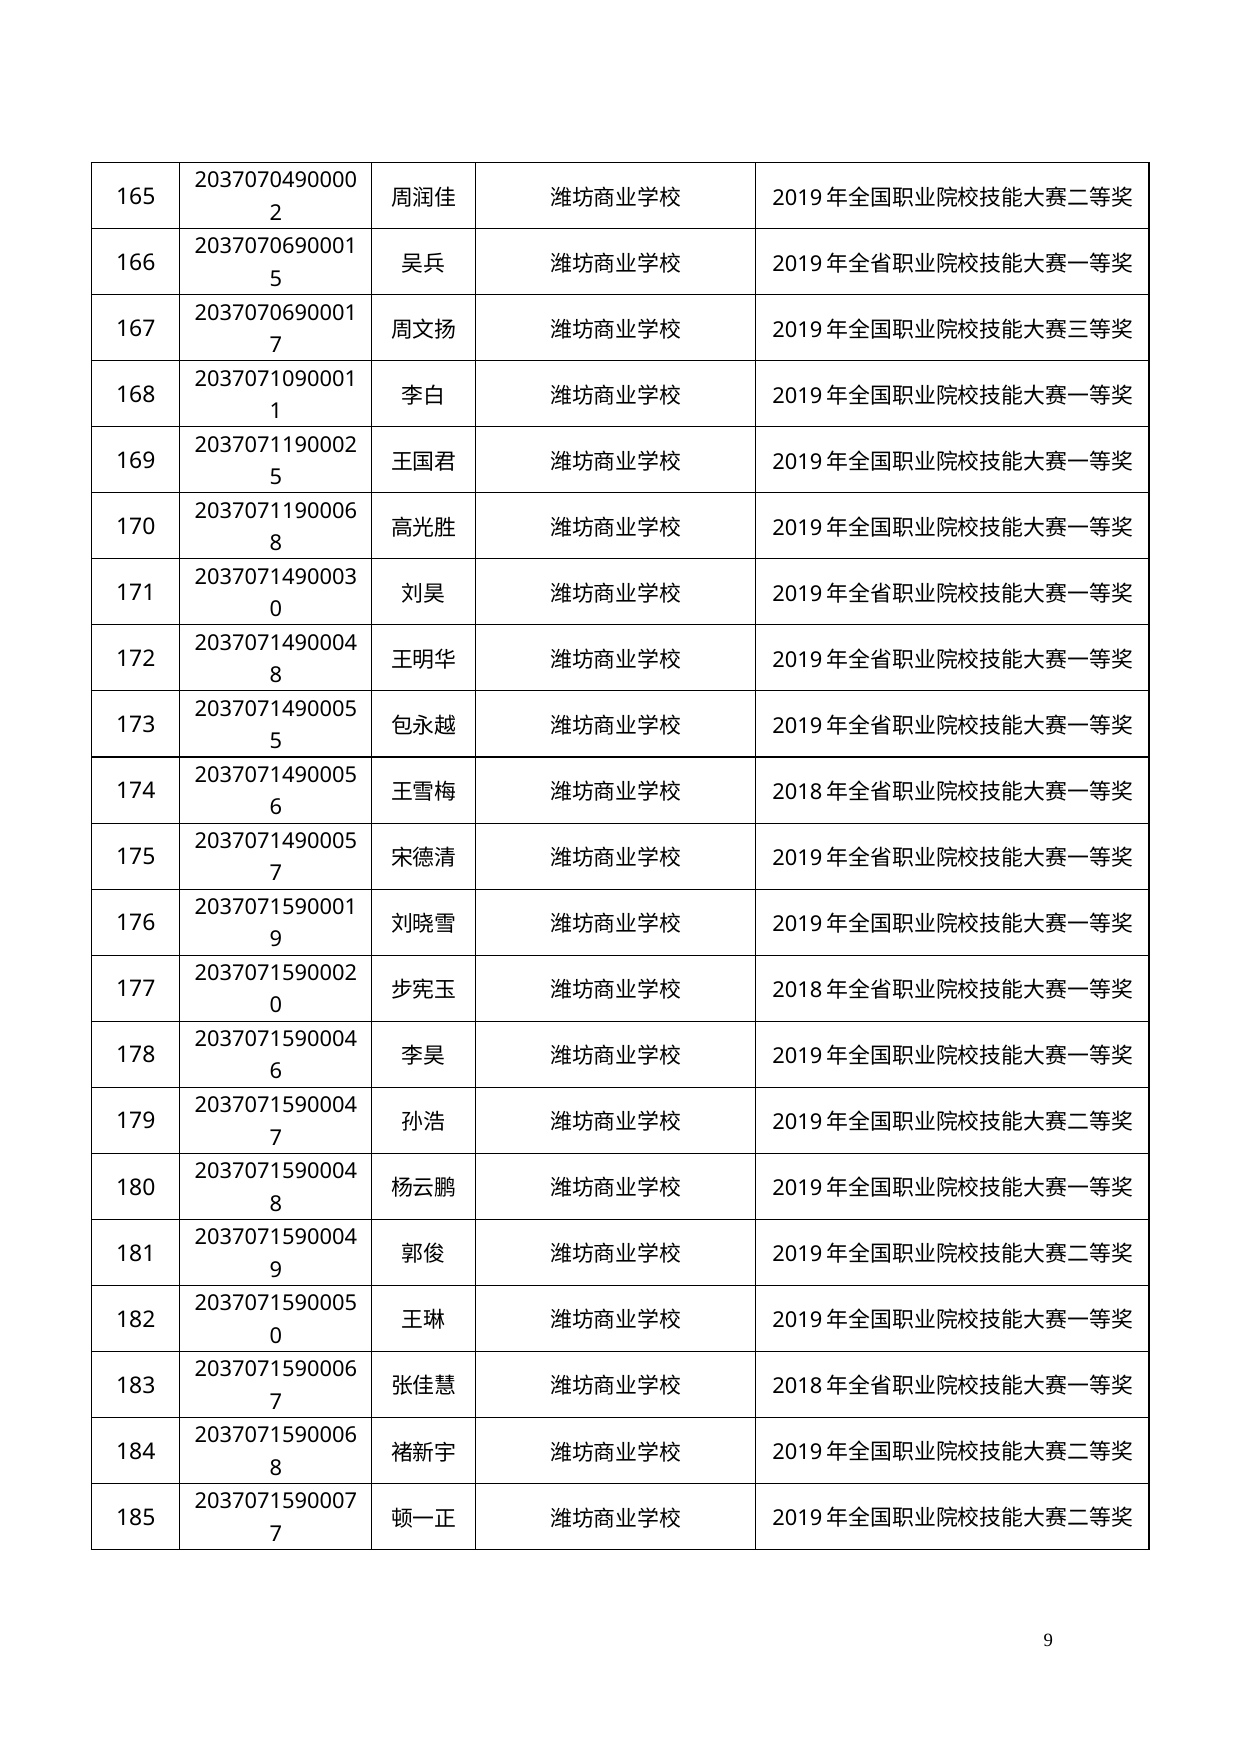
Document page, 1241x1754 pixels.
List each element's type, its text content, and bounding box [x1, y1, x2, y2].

table_cell 2019年全国职业院校技能大赛一等奖 [756, 890, 1148, 954]
table_cell 20370714900057 [180, 824, 371, 888]
table_cell 2018年全省职业院校技能大赛一等奖 [756, 956, 1148, 1021]
table_cell 20370714900030 [180, 559, 371, 624]
table_cell 168 [92, 361, 179, 426]
table_cell 2019年全国职业院校技能大赛一等奖 [756, 493, 1148, 558]
table_cell 20370715900019 [180, 890, 371, 954]
table_cell 刘昊 [372, 559, 475, 624]
table_cell 169 [92, 427, 179, 492]
table_cell 171 [92, 559, 179, 624]
table_cell 20370706900017 [180, 295, 371, 360]
table_cell 2019年全国职业院校技能大赛一等奖 [756, 361, 1148, 426]
table_cell 185 [92, 1484, 179, 1549]
table_cell 173 [92, 691, 179, 756]
table_cell 2019年全国职业院校技能大赛二等奖 [756, 1220, 1148, 1285]
table_cell 20370706900015 [180, 229, 371, 294]
table_cell 潍坊商业学校 [476, 1418, 755, 1483]
table_cell 2018年全省职业院校技能大赛一等奖 [756, 758, 1148, 822]
table_cell 181 [92, 1220, 179, 1285]
table_cell 潍坊商业学校 [476, 427, 755, 492]
table_cell 20370714900055 [180, 691, 371, 756]
table_cell 2019年全国职业院校技能大赛三等奖 [756, 295, 1148, 360]
table_cell 180 [92, 1154, 179, 1219]
table_cell 20370711900068 [180, 493, 371, 558]
table_cell 20370715900050 [180, 1286, 371, 1351]
table_cell 潍坊商业学校 [476, 361, 755, 426]
table_cell 宋德清 [372, 824, 475, 888]
table_cell 王明华 [372, 625, 475, 690]
table_cell 潍坊商业学校 [476, 163, 755, 228]
table_cell 潍坊商业学校 [476, 1484, 755, 1549]
table_cell 2019年全省职业院校技能大赛一等奖 [756, 559, 1148, 624]
table_cell 李昊 [372, 1022, 475, 1087]
table_cell 2019年全国职业院校技能大赛二等奖 [756, 1088, 1148, 1153]
table_cell 潍坊商业学校 [476, 559, 755, 624]
table_cell 20370710900011 [180, 361, 371, 426]
table_cell 潍坊商业学校 [476, 295, 755, 360]
table_cell 潍坊商业学校 [476, 691, 755, 756]
table_cell 潍坊商业学校 [476, 1352, 755, 1417]
table_cell 李白 [372, 361, 475, 426]
table_cell 2019年全国职业院校技能大赛二等奖 [756, 1484, 1148, 1549]
table_cell 2019年全国职业院校技能大赛一等奖 [756, 1154, 1148, 1219]
table_cell 杨云鹏 [372, 1154, 475, 1219]
table_cell 183 [92, 1352, 179, 1417]
table_cell 179 [92, 1088, 179, 1153]
table_cell 潍坊商业学校 [476, 1220, 755, 1285]
table_cell 20370715900077 [180, 1484, 371, 1549]
table_cell 潍坊商业学校 [476, 824, 755, 888]
table_cell 王国君 [372, 427, 475, 492]
table_cell 包永越 [372, 691, 475, 756]
table_cell 20370715900020 [180, 956, 371, 1021]
table_cell 172 [92, 625, 179, 690]
table_cell 潍坊商业学校 [476, 229, 755, 294]
table_cell 2019年全省职业院校技能大赛一等奖 [756, 824, 1148, 888]
table_cell 潍坊商业学校 [476, 890, 755, 954]
table_cell 步宪玉 [372, 956, 475, 1021]
table_cell 20370715900047 [180, 1088, 371, 1153]
table_cell 王琳 [372, 1286, 475, 1351]
table_cell 182 [92, 1286, 179, 1351]
table_cell 周文扬 [372, 295, 475, 360]
table_cell 潍坊商业学校 [476, 493, 755, 558]
table_cell 177 [92, 956, 179, 1021]
table_cell 潍坊商业学校 [476, 956, 755, 1021]
table_cell 175 [92, 824, 179, 888]
table_cell 184 [92, 1418, 179, 1483]
table_cell 2019年全国职业院校技能大赛一等奖 [756, 427, 1148, 492]
table_cell 周润佳 [372, 163, 475, 228]
table_cell 178 [92, 1022, 179, 1087]
table_cell 166 [92, 229, 179, 294]
table_cell 20370715900046 [180, 1022, 371, 1087]
table_cell 潍坊商业学校 [476, 1286, 755, 1351]
table_cell 潍坊商业学校 [476, 1022, 755, 1087]
table_cell 170 [92, 493, 179, 558]
table_cell 潍坊商业学校 [476, 625, 755, 690]
table_cell 20370711900025 [180, 427, 371, 492]
table_cell 高光胜 [372, 493, 475, 558]
table_cell 刘晓雪 [372, 890, 475, 954]
table_cell 20370714900048 [180, 625, 371, 690]
table_cell 174 [92, 758, 179, 822]
table_cell 褚新宇 [372, 1418, 475, 1483]
table_cell 潍坊商业学校 [476, 1154, 755, 1219]
table_cell 2019年全省职业院校技能大赛一等奖 [756, 625, 1148, 690]
table_cell 20370715900048 [180, 1154, 371, 1219]
table_cell 郭俊 [372, 1220, 475, 1285]
table_cell 潍坊商业学校 [476, 758, 755, 822]
table_cell 2019年全国职业院校技能大赛一等奖 [756, 1022, 1148, 1087]
table_cell 王雪梅 [372, 758, 475, 822]
table_cell 2019年全国职业院校技能大赛二等奖 [756, 163, 1148, 228]
table_cell 2019年全国职业院校技能大赛二等奖 [756, 1418, 1148, 1483]
table_cell 165 [92, 163, 179, 228]
table_cell 潍坊商业学校 [476, 1088, 755, 1153]
table_cell 2019年全省职业院校技能大赛一等奖 [756, 229, 1148, 294]
table_cell 20370715900049 [180, 1220, 371, 1285]
table_cell 2019年全省职业院校技能大赛一等奖 [756, 691, 1148, 756]
table_cell 167 [92, 295, 179, 360]
table_cell 176 [92, 890, 179, 954]
table_cell 20370715900068 [180, 1418, 371, 1483]
table_cell 20370704900002 [180, 163, 371, 228]
table_cell 2019年全国职业院校技能大赛一等奖 [756, 1286, 1148, 1351]
table_cell 20370714900056 [180, 758, 371, 822]
table_cell 20370715900067 [180, 1352, 371, 1417]
table_cell 孙浩 [372, 1088, 475, 1153]
table_cell 顿一正 [372, 1484, 475, 1549]
table_cell 2018年全省职业院校技能大赛一等奖 [756, 1352, 1148, 1417]
table_cell 吴兵 [372, 229, 475, 294]
table_cell 张佳慧 [372, 1352, 475, 1417]
